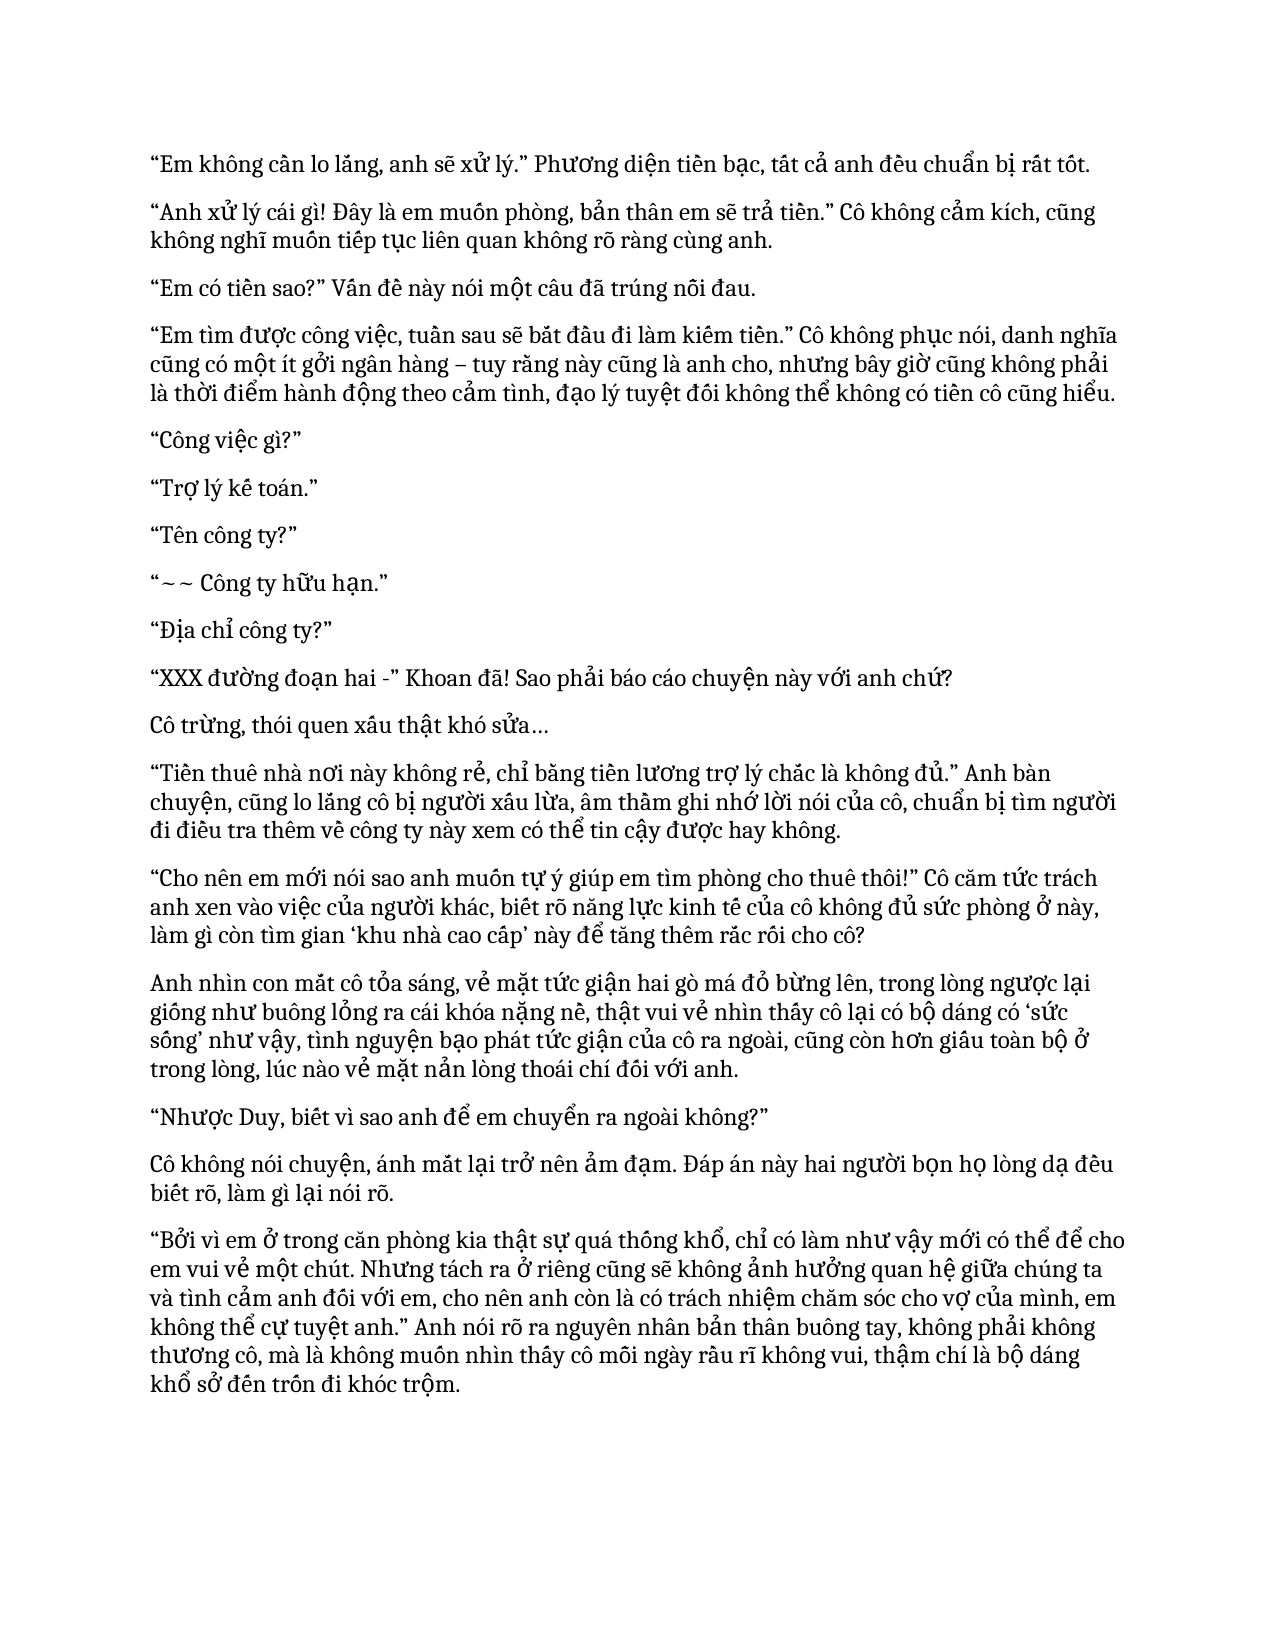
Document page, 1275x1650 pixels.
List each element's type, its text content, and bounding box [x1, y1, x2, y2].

text Cô không nói chuyện, ánh mắt lại trở nên ảm đạm. Đáp án này hai người bọn họ lòng dạ đều biết rõ, làm gì lại nói rõ. [150, 1150, 1125, 1207]
text Anh nhìn con mắt cô tỏa sáng, vẻ mặt tức giận hai gò má đỏ bừng lên, trong lòng ngược lại giống như buông lỏng ra cái khóa nặng nề, thật vui vẻ nhìn thấy cô lại có bộ dáng có ‘sức sống’ như vậy, tình nguyện bạo phát tức giận của cô ra ngoài, cũng còn hơn giấu toàn bộ ở trong lòng, lúc nào vẻ mặt nản lòng thoái chí đối với anh. [150, 969, 1125, 1084]
text “Công việc gì?” [150, 426, 1125, 455]
text “Cho nên em mới nói sao anh muốn tự ý giúp em tìm phòng cho thuê thôi!” Cô căm tức trách anh xen vào việc của người khác, biết rõ năng lực kinh tế của cô không đủ sức phòng ở này, làm gì còn tìm gian ‘khu nhà cao cấp’ này để tăng thêm rắc rối cho cô? [150, 864, 1125, 950]
text “Em có tiền sao?” Vấn đề này nói một câu đã trúng nỗi đau. [150, 274, 1125, 302]
text “Anh xử lý cái gì! Đây là em muốn phòng, bản thân em sẽ trả tiền.” Cô không cảm kích, cũng không nghĩ muốn tiếp tục liên quan không rõ ràng cùng anh. [150, 197, 1125, 255]
text “Em không cần lo lắng, anh sẽ xử lý.” Phương diện tiền bạc, tất cả anh đều chuẩn bị rất tốt. [150, 150, 1125, 179]
text “Nhược Duy, biết vì sao anh để em chuyển ra ngoài không?” [150, 1102, 1125, 1131]
text “Tên công ty?” [150, 521, 1125, 550]
text “Bởi vì em ở trong căn phòng kia thật sự quá thống khổ, chỉ có làm như vậy mới có thể để cho em vui vẻ một chút. Nhưng tách ra ở riêng cũng sẽ không ảnh hưởng quan hệ giữa chúng ta và tình cảm anh đối với em, cho nên anh còn là có trách nhiệm chăm sóc cho vợ của mình, em không thể cự tuyệt anh.” Anh nói rõ ra nguyên nhân bản thân buông tay, không phải không thương cô, mà là không muốn nhìn thấy cô mỗi ngày rầu rĩ không vui, thậm chí là bộ dáng khổ sở đến trốn đi khóc trộm. [150, 1226, 1125, 1399]
text “Em tìm được công việc, tuần sau sẽ bắt đầu đi làm kiếm tiền.” Cô không phục nói, danh nghĩa cũng có một ít gởi ngân hàng – tuy rằng này cũng là anh cho, nhưng bây giờ cũng không phải là thời điểm hành động theo cảm tình, đạo lý tuyệt đối không thể không có tiền cô cũng hiểu. [150, 321, 1125, 407]
text “Tiền thuê nhà nơi này không rẻ, chỉ bằng tiền lương trợ lý chắc là không đủ.” Anh bàn chuyện, cũng lo lắng cô bị người xấu lừa, âm thầm ghi nhớ lời nói của cô, chuẩn bị tìm người đi điều tra thêm về công ty này xem có thể tin cậy được hay không. [150, 759, 1125, 845]
text “~~ Công ty hữu hạn.” [150, 569, 1125, 597]
text Cô trừng, thói quen xấu thật khó sửa… [150, 711, 1125, 740]
text “XXX đường đoạn hai -” Khoan đã! Sao phải báo cáo chuyện này với anh chứ? [150, 664, 1125, 692]
text “Địa chỉ công ty?” [150, 616, 1125, 645]
text “Trợ lý kế toán.” [150, 474, 1125, 502]
